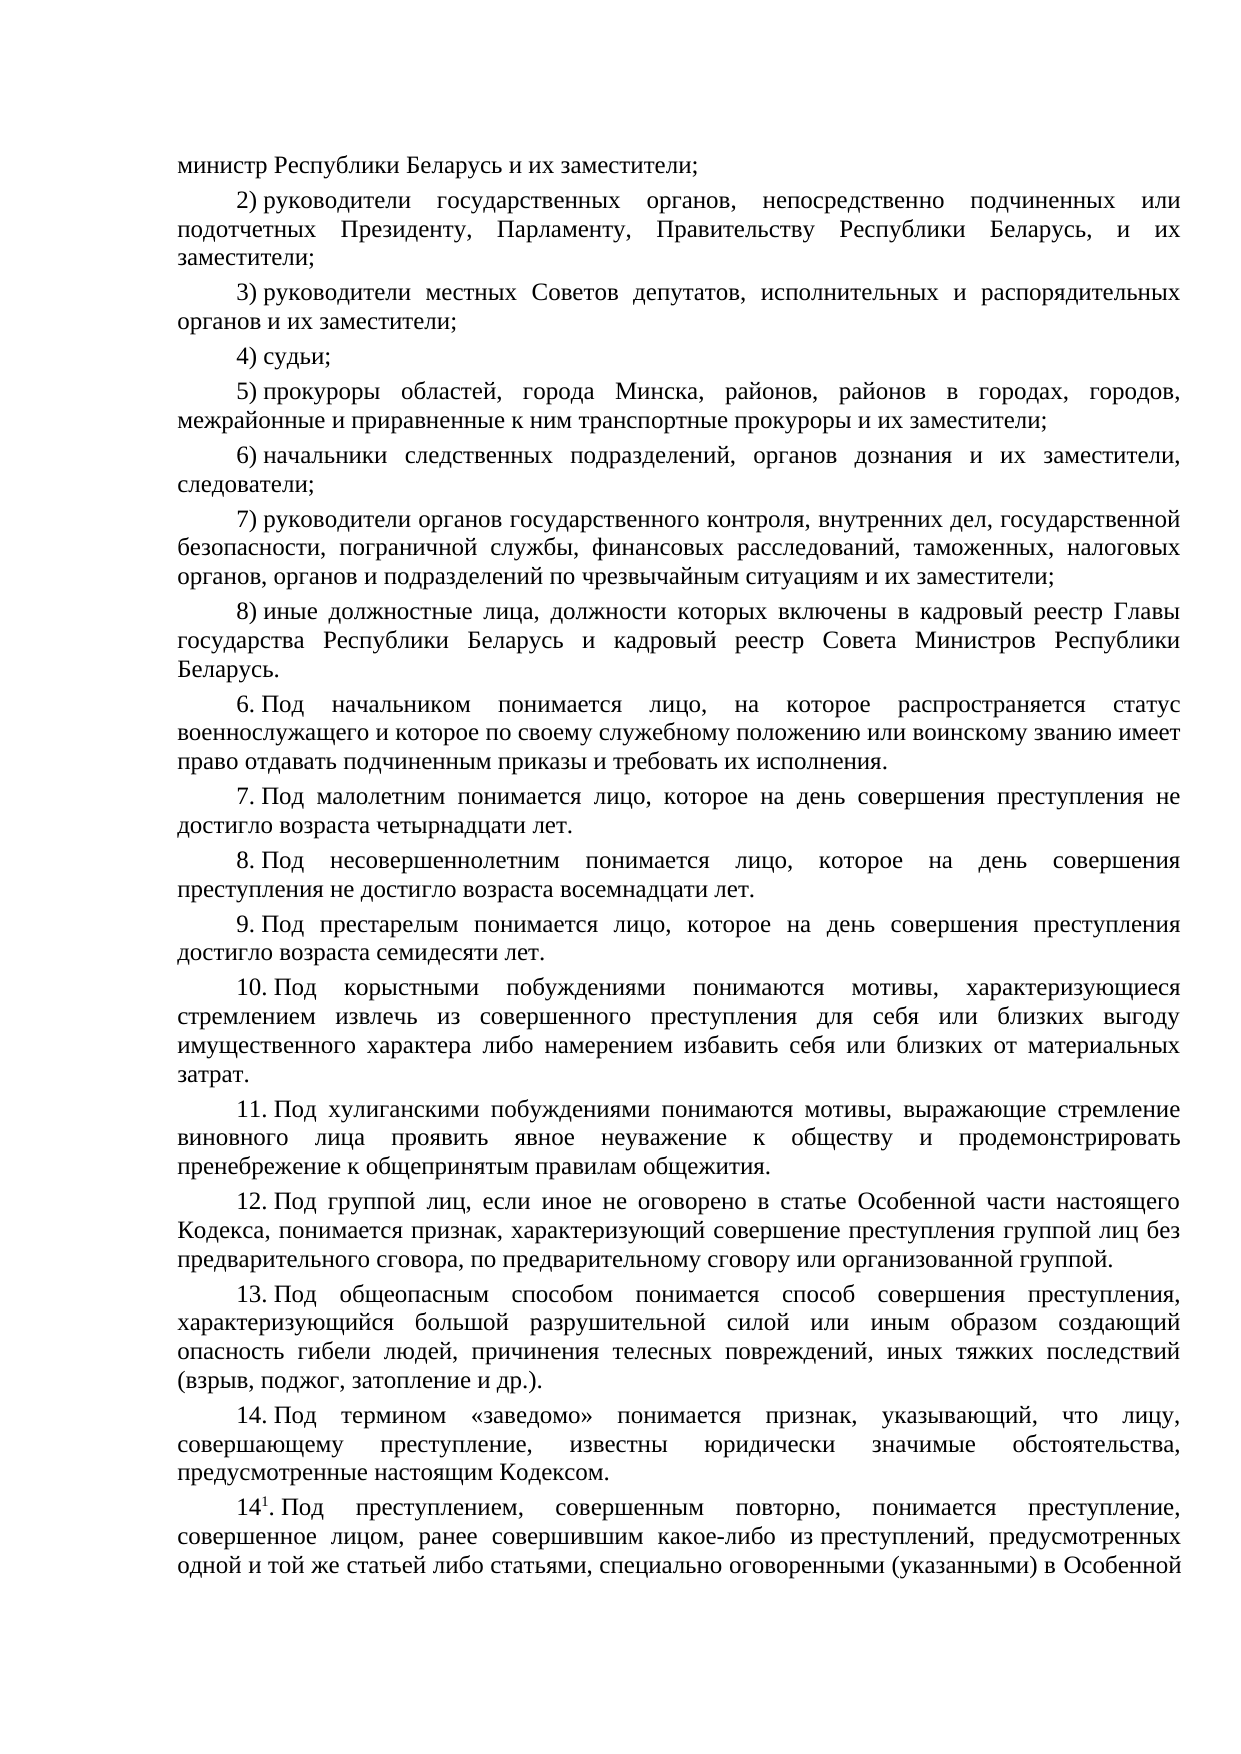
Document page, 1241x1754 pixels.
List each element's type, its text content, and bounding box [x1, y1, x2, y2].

text 3) руководители местных Советов депутатов, исполнительных и распорядительных органов и их заместители; [177, 277, 1181, 335]
text 2) руководители государственных органов, непосредственно подчиненных или подотчетных Президенту, Парламенту, Правительству Республики Беларусь, и их заместители; [177, 185, 1181, 271]
text 5) прокуроры областей, города Минска, районов, районов в городах, городов, межрайонные и приравненные к ним транспортные прокуроры и их заместители; [177, 376, 1181, 434]
text 8) иные должностные лица, должности которых включены в кадровый реестр Главы государства Республики Беларусь и кадровый реестр Совета Министров Республики Беларусь. [177, 596, 1181, 682]
text 6) начальники следственных подразделений, органов дознания и их заместители, следователи; [177, 440, 1181, 497]
text 9. Под престарелым понимается лицо, которое на день совершения преступления достигло возраста семидесяти лет. [177, 909, 1181, 966]
text 10. Под корыстными побуждениями понимаются мотивы, характеризующиеся стремлением извлечь из совершенного преступления для себя или близких выгоду имущественного характера либо намерением избавить себя или близких от материальных затрат. [177, 972, 1181, 1087]
text 11. Под хулиганскими побуждениями понимаются мотивы, выражающие стремление виновного лица проявить явное неуважение к обществу и продемонстрировать пренебрежение к общепринятым правилам общежития. [177, 1094, 1181, 1180]
text 8. Под несовершеннолетним понимается лицо, которое на день совершения преступления не достигло возраста восемнадцати лет. [177, 845, 1181, 902]
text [177, 1492, 1181, 1579]
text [177, 150, 1181, 179]
text 7) руководители органов государственного контроля, внутренних дел, государственной безопасности, пограничной службы, финансовых расследований, таможенных, налоговых органов, органов и подразделений по чрезвычайным ситуациям и их заместители; [177, 504, 1181, 590]
text 14. Под термином «заведомо» понимается признак, указывающий, что лицу, совершающему преступление, известны юридически значимые обстоятельства, предусмотренные настоящим Кодексом. [177, 1400, 1181, 1486]
text 12. Под группой лиц, если иное не оговорено в статье Особенной части настоящего Кодекса, понимается признак, характеризующий совершение преступления группой лиц без предварительного сговора, по предварительному сговору или организованной группой. [177, 1186, 1181, 1272]
text 6. Под начальником понимается лицо, на которое распространяется статус военнослужащего и которое по своему служебному положению или воинскому званию имеет право отдавать подчиненным приказы и требовать их исполнения. [177, 689, 1181, 775]
text 7. Под малолетним понимается лицо, которое на день совершения преступления не достигло возраста четырнадцати лет. [177, 781, 1181, 839]
text 13. Под общеопасным способом понимается способ совершения преступления, характеризующийся большой разрушительной силой или иным образом создающий опасность гибели людей, причинения телесных повреждений, иных тяжких последствий (взрыв, поджог, затопление и др.). [177, 1279, 1181, 1394]
text 4) судьи; [177, 341, 1181, 370]
